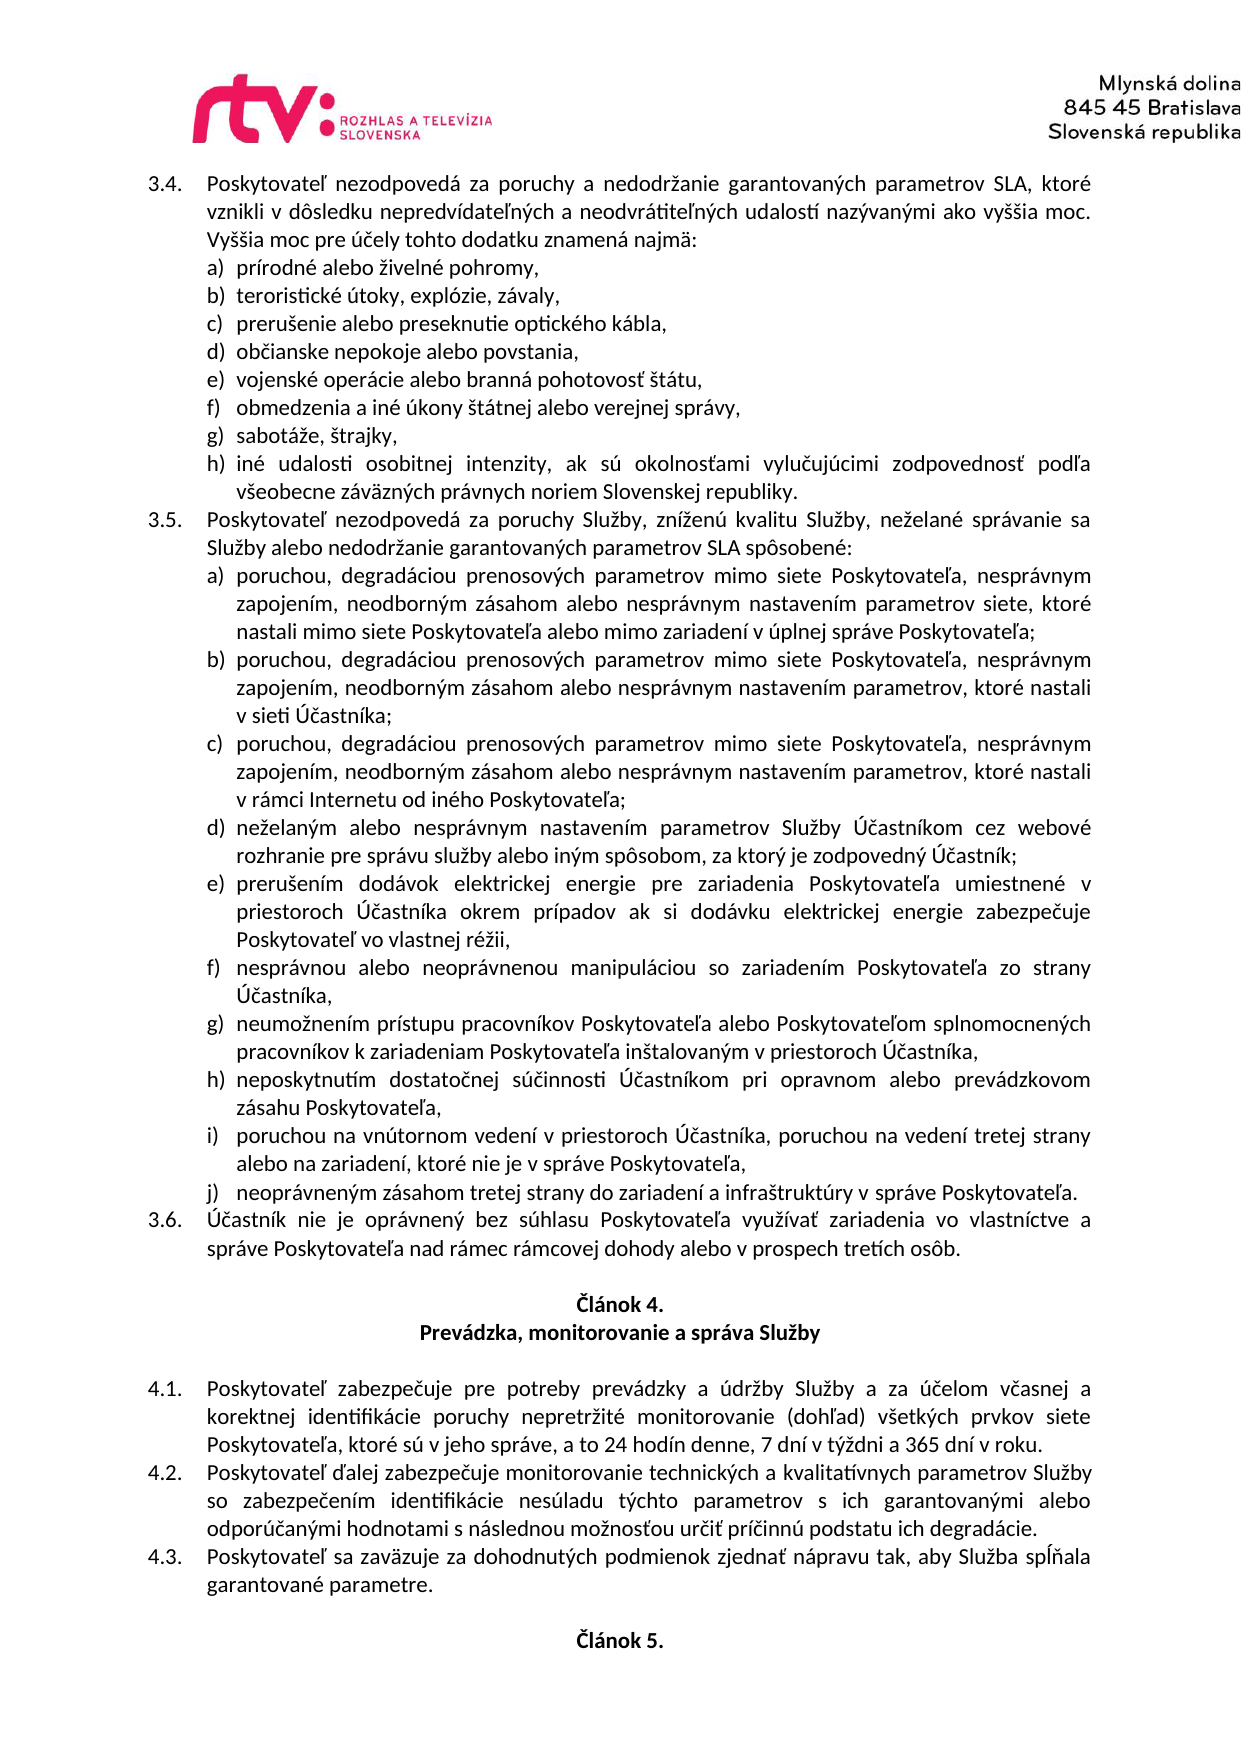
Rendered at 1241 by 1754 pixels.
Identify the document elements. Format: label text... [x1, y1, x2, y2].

list Poskytovateľ nezodpovedá za poruchy a nedodržanie garantovaných parametrov SLA, ktoré vznikli v dôsledku nepredvídateľných a neodvrátiteľných udalostí nazývanými ako vyššia moc. Vyššia moc pre účely tohto dodatku znamená najmä: [148, 169, 1093, 253]
list občianske nepokoje alebo povstania, [207, 337, 1093, 365]
list obmedzenia a iné úkony štátnej alebo verejnej správy, [207, 393, 1093, 421]
list nesprávnou alebo neoprávnenou manipuláciou so zariadením Poskytovateľa zo strany Účastníka, [207, 953, 1093, 1009]
list prerušenie alebo preseknutie optického kábla, [207, 309, 1093, 337]
list neumožnením prístupu pracovníkov Poskytovateľa alebo Poskytovateľom splnomocnených pracovníkov k zariadeniam Poskytovateľa inštalovaným v priestoroch Účastníka, [207, 1009, 1093, 1066]
list sabotáže, štrajky, [207, 421, 1093, 449]
list poruchou na vnútornom vedení v priestoroch Účastníka, poruchou na vedení tretej strany alebo na zariadení, ktoré nie je v správe Poskytovateľa, [207, 1122, 1093, 1178]
list neželaným alebo nesprávnym nastavením parametrov Služby Účastníkom cez webové rozhranie pre správu služby alebo iným spôsobom, za ktorý je zodpovedný Účastník; [207, 813, 1093, 869]
list Účastník nie je oprávnený bez súhlasu Poskytovateľa využívať zariadenia vo vlastníctve a správe Poskytovateľa nad rámec rámcovej dohody alebo v prospech tretích osôb. [148, 1206, 1093, 1262]
list poruchou, degradáciou prenosových parametrov mimo siete Poskytovateľa, nesprávnym zapojením, neodborným zásahom alebo nesprávnym nastavením parametrov siete, ktoré nastali mimo siete Poskytovateľa alebo mimo zariadení v úplnej správe Poskytovateľa; [207, 561, 1093, 645]
list Poskytovateľ zabezpečuje pre potreby prevádzky a údržby Služby a za účelom včasnej a korektnej identifikácie poruchy nepretržité monitorovanie (dohľad) všetkých prvkov siete Poskytovateľa, ktoré sú v jeho správe, a to 24 hodín denne, 7 dní v týždni a 365 dní v roku. [148, 1374, 1093, 1458]
list prerušením dodávok elektrickej energie pre zariadenia Poskytovateľa umiestnené v priestoroch Účastníka okrem prípadov ak si dodávku elektrickej energie zabezpečuje Poskytovateľ vo vlastnej réžii, [207, 869, 1093, 953]
list poruchou, degradáciou prenosových parametrov mimo siete Poskytovateľa, nesprávnym zapojením, neodborným zásahom alebo nesprávnym nastavením parametrov, ktoré nastali v rámci Internetu od iného Poskytovateľa; [207, 729, 1093, 813]
list poruchou, degradáciou prenosových parametrov mimo siete Poskytovateľa, nesprávnym zapojením, neodborným zásahom alebo nesprávnym nastavením parametrov, ktoré nastali v sieti Účastníka; [207, 645, 1093, 729]
list prírodné alebo živelné pohromy, [207, 253, 1093, 281]
text Článok 4. [148, 1290, 1093, 1318]
list Poskytovateľ ďalej zabezpečuje monitorovanie technických a kvalitatívnych parametrov Služby so zabezpečením identifikácie nesúladu týchto parametrov s ich garantovanými alebo odporúčanými hodnotami s následnou možnosťou určiť príčinnú podstatu ich degradácie. [148, 1458, 1093, 1542]
list Poskytovateľ nezodpovedá za poruchy Služby, zníženú kvalitu Služby, neželané správanie sa Služby alebo nedodržanie garantovaných parametrov SLA spôsobené: [148, 505, 1093, 561]
text Článok 5. [148, 1626, 1093, 1654]
list teroristické útoky, explózie, závaly, [207, 281, 1093, 309]
list neposkytnutím dostatočnej súčinnosti Účastníkom pri opravnom alebo prevádzkovom zásahu Poskytovateľa, [207, 1066, 1093, 1122]
list neoprávneným zásahom tretej strany do zariadení a infraštruktúry v správe Poskytovateľa. [207, 1178, 1093, 1206]
text Prevádzka, monitorovanie a správa Služby [148, 1318, 1093, 1346]
list vojenské operácie alebo branná pohotovosť štátu, [207, 365, 1093, 393]
list Poskytovateľ sa zaväzuje za dohodnutých podmienok zjednať nápravu tak, aby Služba spĺňala garantované parametre. [148, 1542, 1093, 1598]
list iné udalosti osobitnej intenzity, ak sú okolnosťami vylučujúcimi zodpovednosť podľa všeobecne záväzných právnych noriem Slovenskej republiky. [207, 449, 1093, 505]
